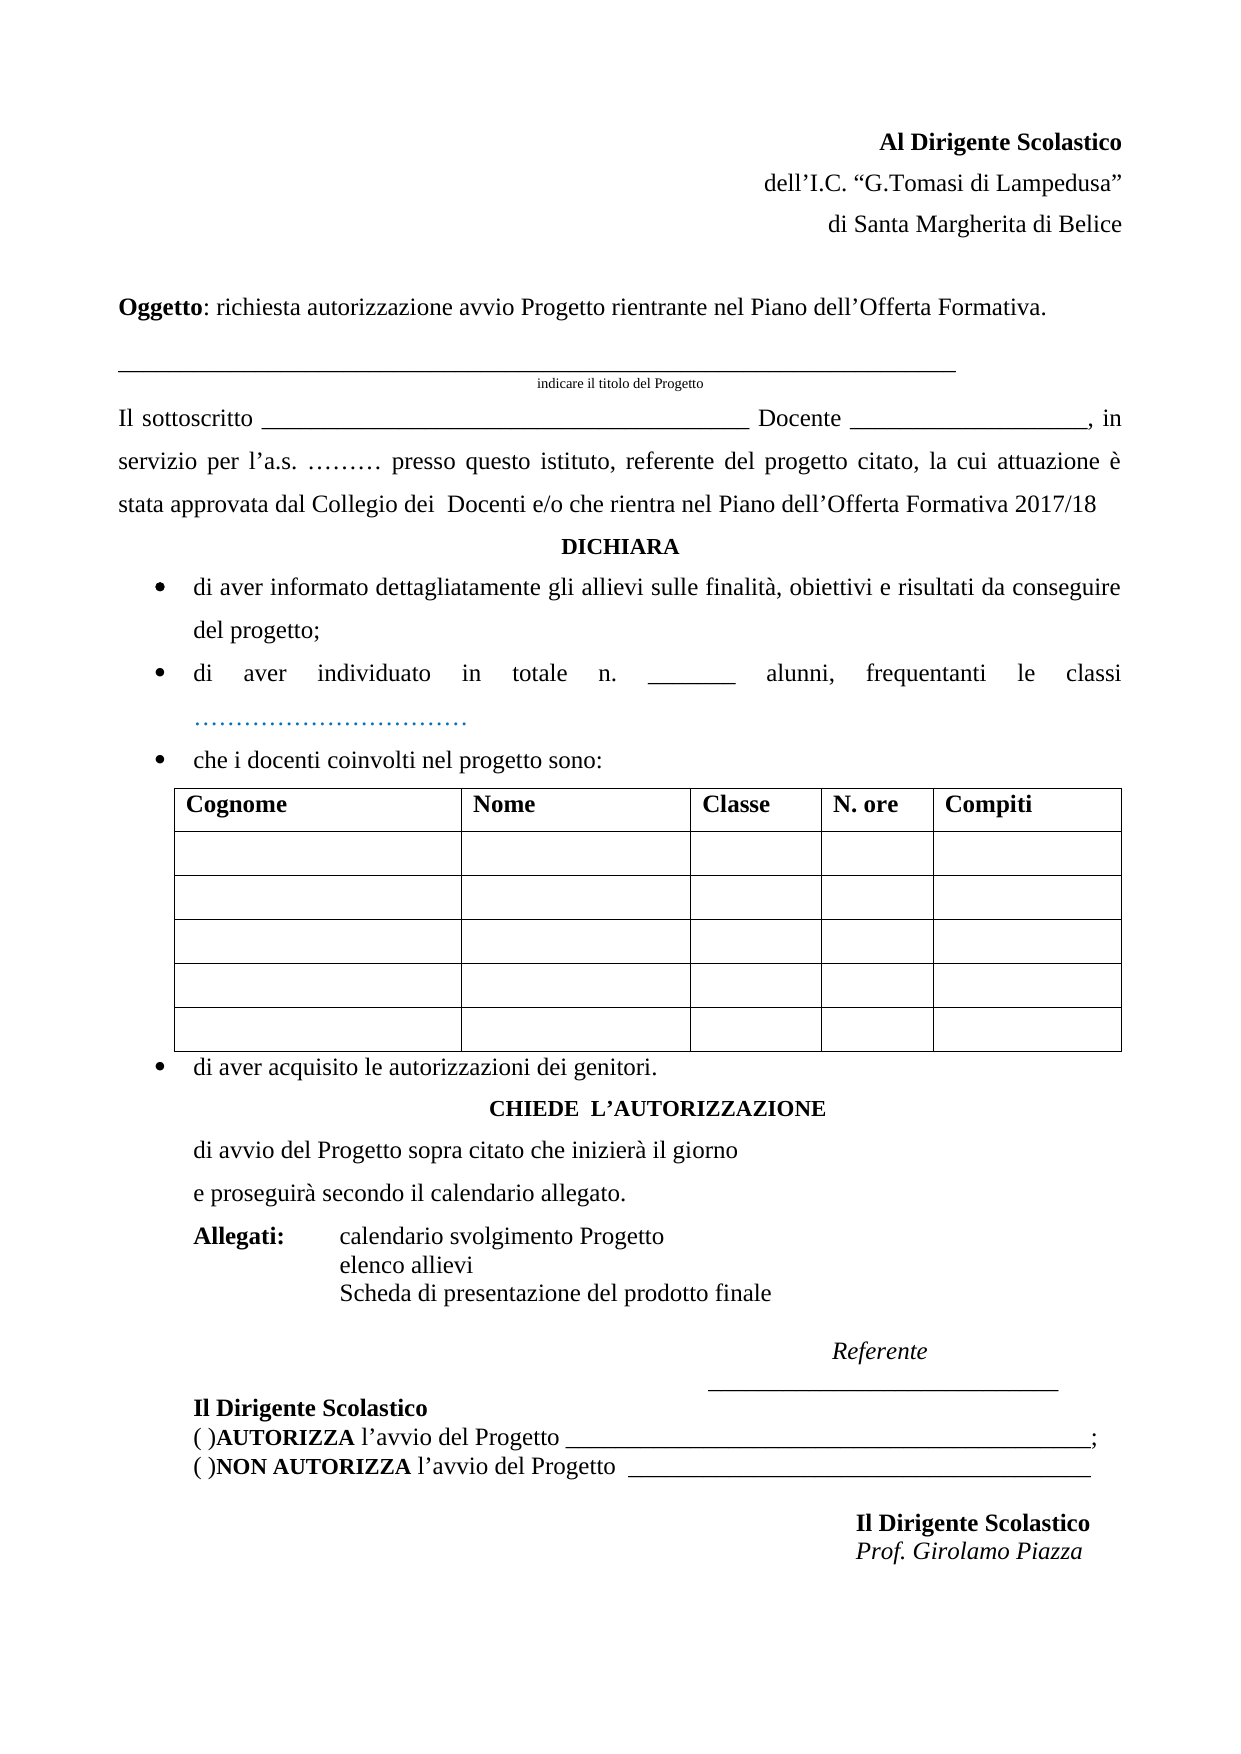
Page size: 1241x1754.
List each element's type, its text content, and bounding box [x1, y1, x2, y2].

table_header N. ore [822, 789, 933, 831]
text Oggetto: richiesta autorizzazione avvio Progetto rientrante nel Piano dell’Offerta Formativa. [118, 292, 1122, 321]
table_cell [822, 876, 933, 919]
list che i docenti coinvolti nel progetto sono: [156, 745, 1122, 773]
table_cell [691, 964, 821, 1007]
list Allegati: calendario svolgimento Progetto [193, 1221, 1122, 1250]
table_cell [691, 1008, 821, 1051]
table_cell [934, 964, 1121, 1007]
list elenco allievi [193, 1250, 1122, 1278]
table_cell [822, 832, 933, 875]
list di aver acquisito le autorizzazioni dei genitori. [156, 1052, 1122, 1081]
table_cell [822, 920, 933, 963]
table_cell [934, 876, 1121, 919]
text Al Dirigente Scolastico [118, 127, 1122, 156]
text DICHIARA [118, 533, 1122, 559]
table_header Classe [691, 789, 821, 831]
table_cell [462, 1008, 690, 1051]
table_cell [462, 876, 690, 919]
table_cell [691, 832, 821, 875]
list di aver informato dettagliatamente gli allievi sulle finalità, obiettivi e risultati da conseguire del progetto; [156, 572, 1122, 644]
table_cell [175, 1008, 461, 1051]
list Scheda di presentazione del prodotto finale [193, 1278, 1122, 1307]
table_cell [822, 1008, 933, 1051]
table_cell [934, 832, 1121, 875]
list CHIEDE L’AUTORIZZAZIONE [193, 1095, 1122, 1122]
text indicare il titolo del Progetto [118, 374, 1122, 403]
table_header Nome [462, 789, 690, 831]
table_cell [175, 920, 461, 963]
list Referente [193, 1336, 1122, 1365]
table_cell [462, 964, 690, 1007]
table_cell [934, 1008, 1121, 1051]
list Il Dirigente Scolastico [193, 1393, 1122, 1422]
list ( )NON AUTORIZZA l’avvio del Progetto _____________________________________ [193, 1451, 1122, 1480]
table_cell [175, 964, 461, 1007]
list ( )AUTORIZZA l’avvio del Progetto __________________________________________; [193, 1422, 1122, 1451]
text Il sottoscritto _______________________________________ Docente ___________________, in servizio per l’a.s. ……… presso questo istituto, referente del progetto citato, la cui attuazione è stata approvata dal Collegio dei Docenti e/o che rientra nel Piano dell’Offerta Formativa 2017/18 [118, 403, 1122, 518]
list Il Dirigente Scolastico [193, 1508, 1122, 1536]
list e proseguirà secondo il calendario allegato. [193, 1178, 1122, 1207]
list di aver individuato in totale n. _______ alunni, frequentanti le classi …………………………… [156, 658, 1122, 730]
list ____________________________ [193, 1365, 1122, 1393]
table_cell [175, 876, 461, 919]
table_cell [691, 876, 821, 919]
table_cell [175, 832, 461, 875]
table_header Compiti [934, 789, 1121, 831]
list di avvio del Progetto sopra citato che inizierà il giorno [193, 1135, 1122, 1163]
table_header Cognome [175, 789, 461, 831]
table_cell [462, 832, 690, 875]
table_cell [822, 964, 933, 1007]
table_cell [691, 920, 821, 963]
list Prof. Girolamo Piazza [193, 1536, 1122, 1565]
table_cell [462, 920, 690, 963]
text ___________________________________________________________________ [118, 346, 1122, 374]
text dell’I.C. “G.Tomasi di Lampedusa” [118, 168, 1122, 197]
text di Santa Margherita di Belice [118, 209, 1122, 238]
table_cell [934, 920, 1121, 963]
